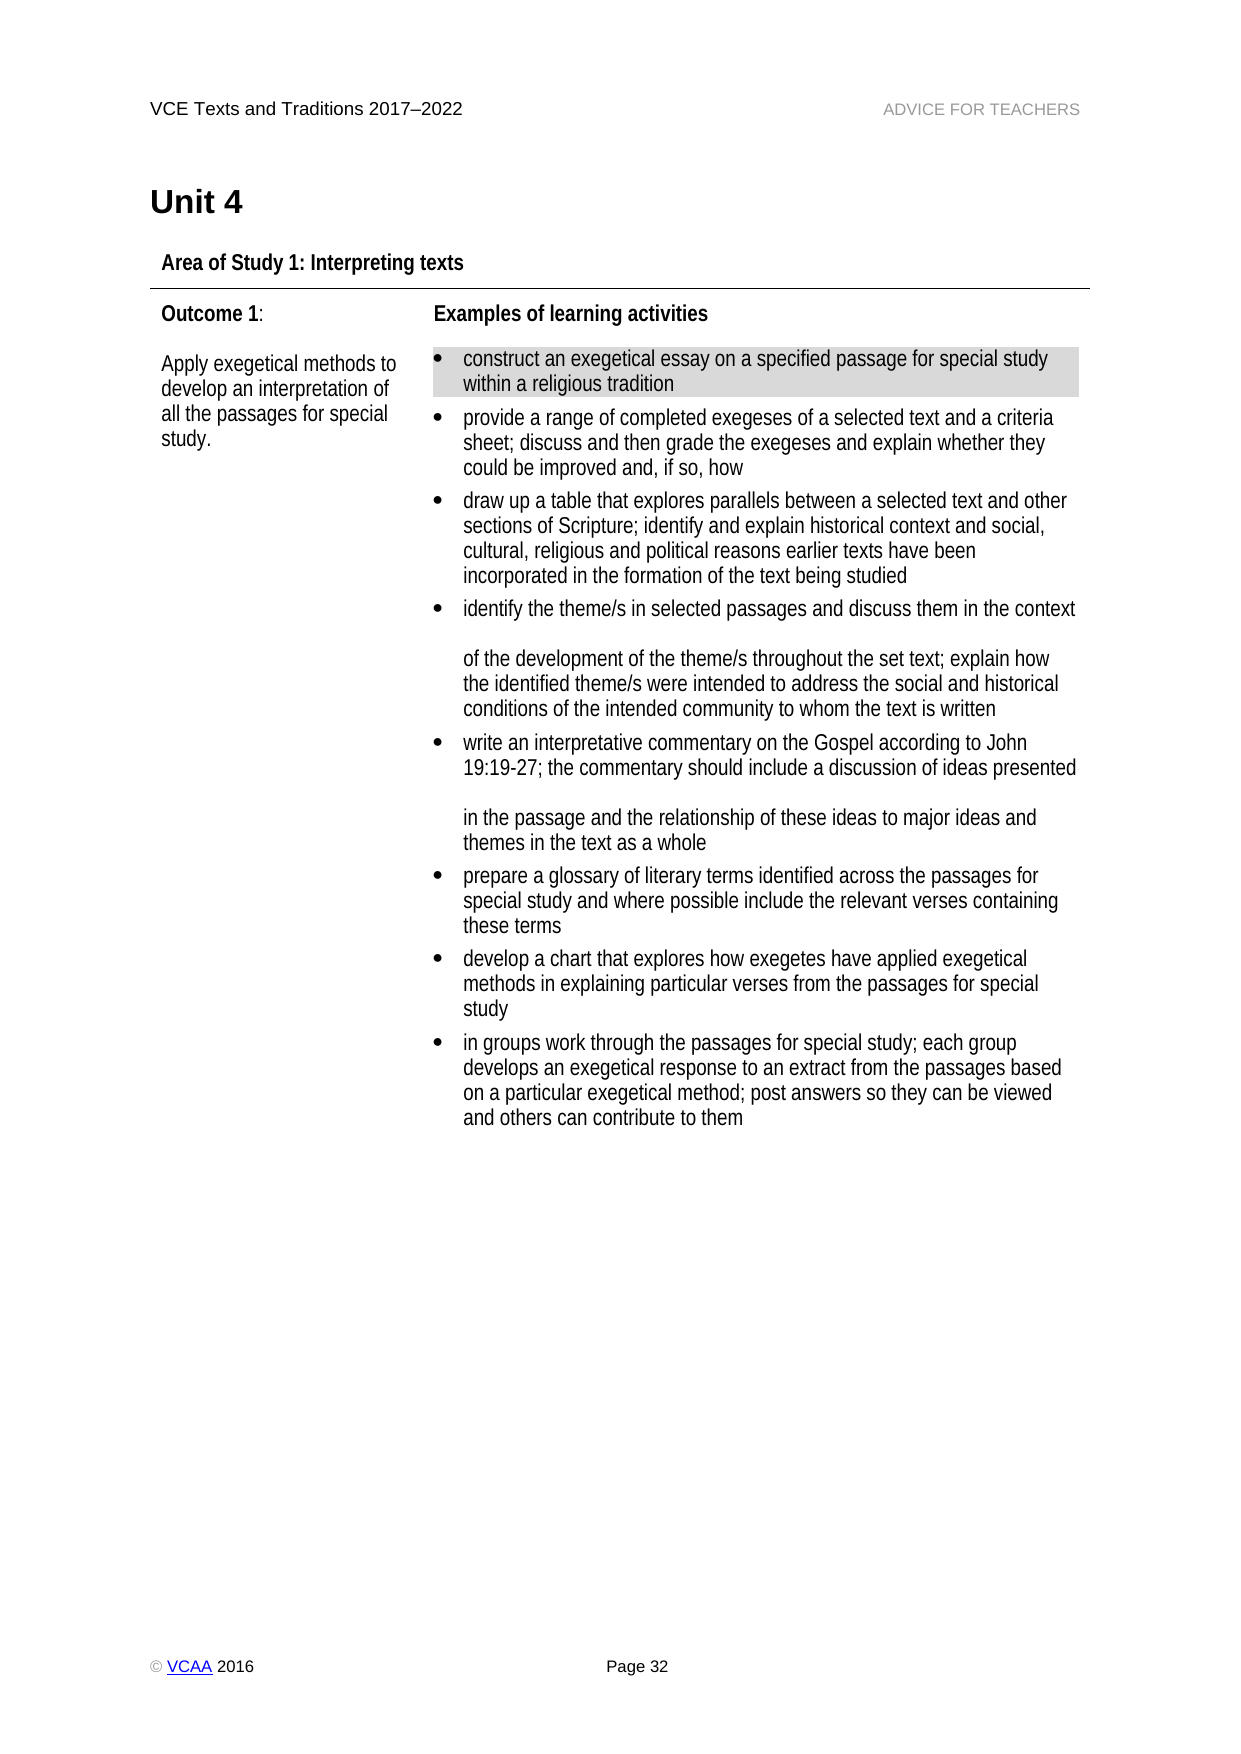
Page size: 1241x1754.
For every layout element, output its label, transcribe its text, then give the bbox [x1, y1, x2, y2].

subtitle Unit 4 [150, 183, 1090, 221]
table_cell Examples of learning activities [422, 289, 1090, 338]
table_cell Outcome 1: [150, 289, 422, 338]
table_cell construct an exegetical essay on a specified passage for special study within a religious tradition provide a range of completed exegeses of a selected text and a criteria sheet; discuss and then grade the exegeses and explain whether they could be improved and, if so, how draw up a table that explores parallels between a selected text and other sections of Scripture; identify and explain historical context and social, cultural, religious and political reasons earlier texts have been incorporated in the formation of the text being studied identify the theme/s in selected passages and discuss them in the context of the development of the theme/s throughout the set text; explain how the identified theme/s were intended to address the social and historical conditions of the intended community to whom the text is written write an interpretative commentary on the Gospel according to John 19:19-27; the commentary should include a discussion of ideas presented in the passage and the relationship of these ideas to major ideas and themes in the text as a whole prepare a glossary of literary terms identified across the passages for special study and where possible include the relevant verses containing these terms develop a chart that explores how exegetes have applied exegetical methods in explaining particular verses from the passages for special study in groups work through the passages for special study; each group develops an exegetical response to an extract from the passages based on a particular exegetical method; post answers so they can be viewed and others can contribute to them [422, 339, 1090, 1138]
table_header Area of Study 1: Interpreting texts [150, 238, 1090, 287]
table_cell Apply exegetical methods to develop an interpretation of all the passages for special study. [150, 339, 422, 1138]
